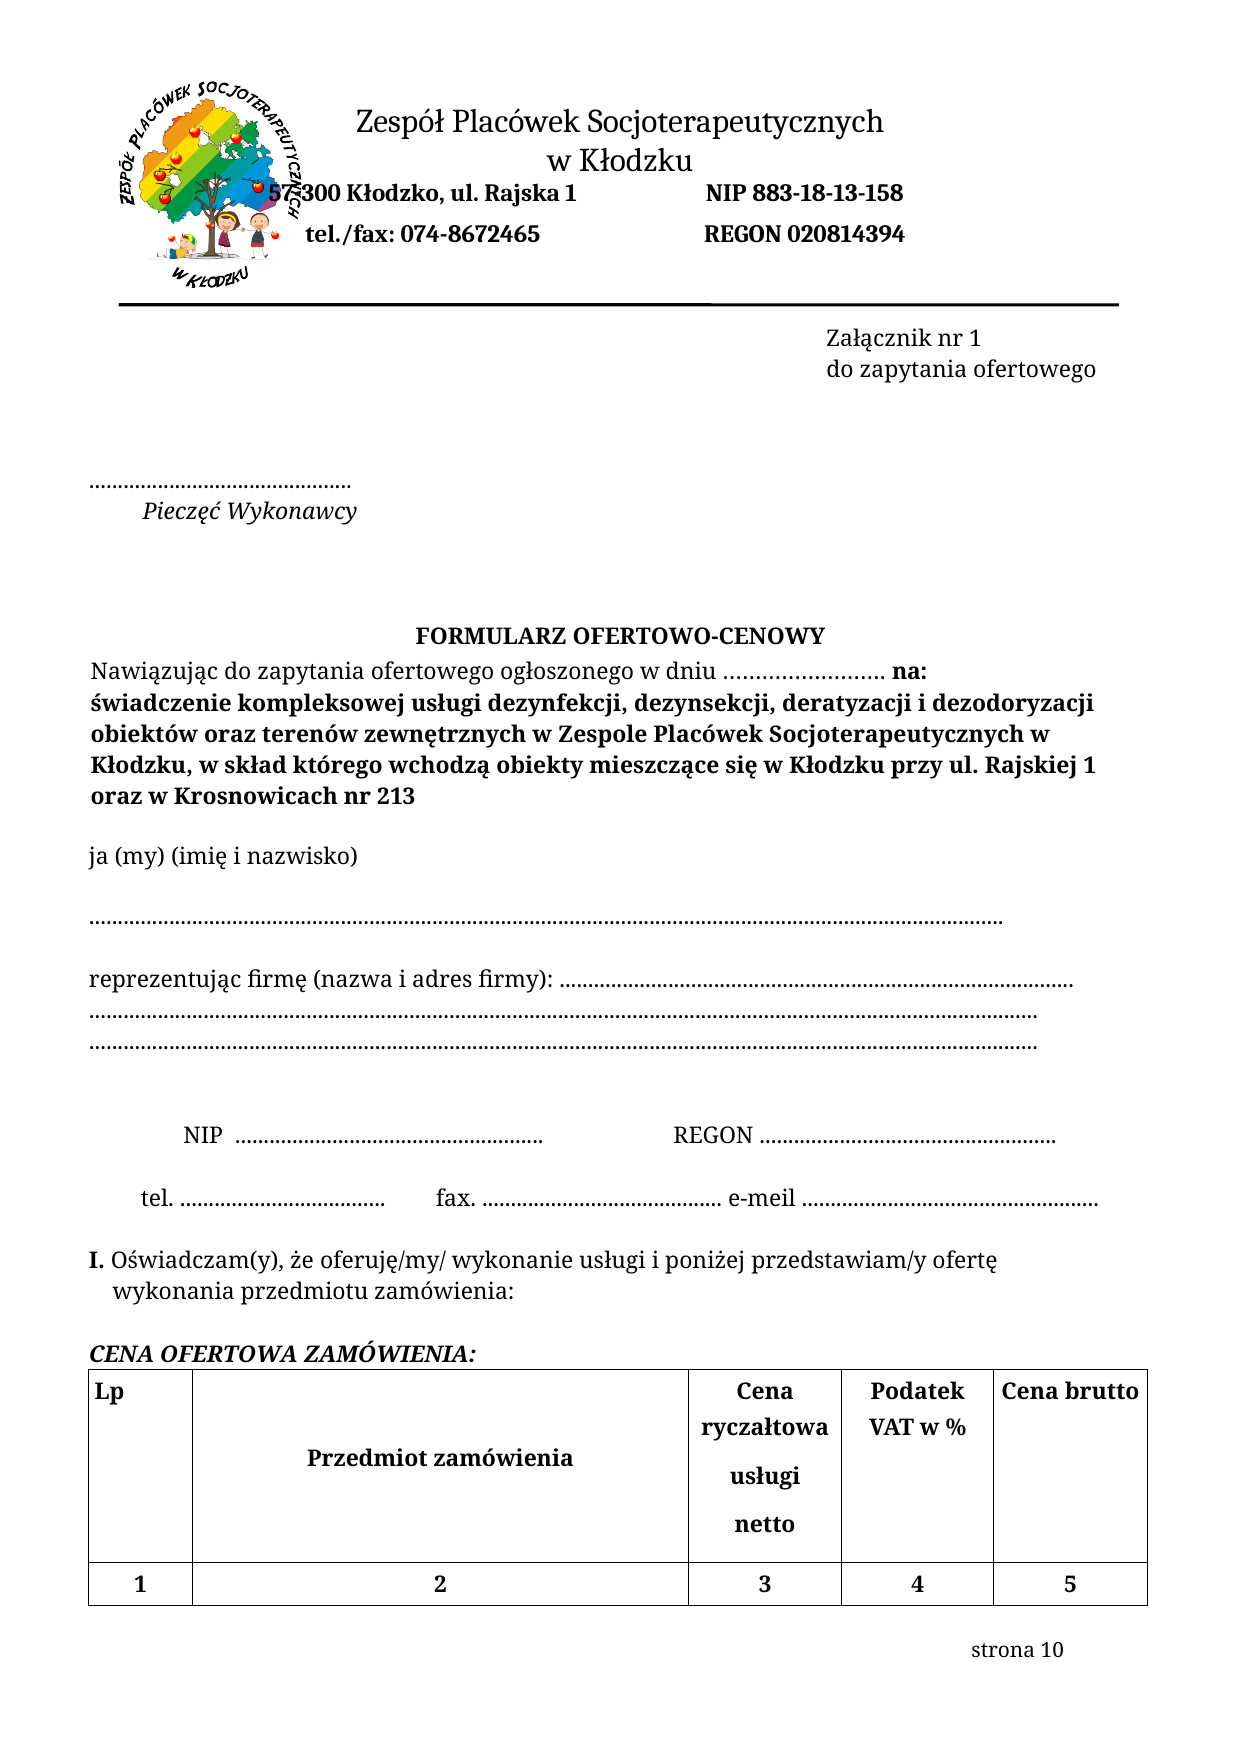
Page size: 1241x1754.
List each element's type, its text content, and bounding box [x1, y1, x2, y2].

picture [118, 81, 302, 288]
table_header Przedmiot zamówienia [193, 1370, 688, 1562]
table_cell 5 [994, 1563, 1147, 1605]
text Nawiązując do zapytania ofertowego ogłoszonego w dniu ……………………. na: [90, 651, 1152, 687]
table_cell 3 [689, 1563, 841, 1605]
text do zapytania ofertowego [752, 353, 1152, 384]
text Załącznik nr 1 [752, 322, 1152, 353]
table_header Cena ryczałtowa usługi netto [689, 1370, 841, 1562]
table_header Podatek VAT w % [842, 1370, 993, 1562]
text .............................................. Pieczęć Wykonawcy [89, 464, 1152, 526]
table_header Cena brutto [994, 1370, 1147, 1562]
text CENA OFERTOWA ZAMÓWIENIA: [89, 1338, 1152, 1369]
text tel. .................................... fax. .......................................... e-meil .................................................... [89, 1182, 1152, 1213]
text reprezentując firmę (nazwa i adres firmy): .......................................................................................... [89, 963, 1152, 994]
text ...................................................................................................................................................................... [89, 1025, 1152, 1057]
text I. Oświadczam(y), że oferuję/my/ wykonanie usługi i poniżej przedstawiam/y ofertę [89, 1244, 1152, 1275]
table_cell 1 [89, 1563, 192, 1605]
text ...................................................................................................................................................................... [89, 994, 1152, 1025]
table_cell 2 [193, 1563, 688, 1605]
text świadczenie kompleksowej usługi dezynfekcji, dezynsekcji, deratyzacji i dezodoryzacji obiektów oraz terenów zewnętrznych w Zespole Placówek Socjoterapeutycznych w Kłodzku, w skład którego wchodzą obiekty mieszczące się w Kłodzku przy ul. Rajskiej 1 oraz w Krosnowicach nr 213 [90, 687, 1152, 812]
table_header Lp [89, 1370, 192, 1562]
text ja (my) (imię i nazwisko) [89, 840, 1152, 872]
text FORMULARZ OFERTOWO-CENOWY [89, 620, 1152, 651]
text ................................................................................................................................................................ [89, 900, 1152, 932]
text wykonania przedmiotu zamówienia: [89, 1275, 1152, 1307]
table_cell 4 [842, 1563, 993, 1605]
text NIP ...................................................... REGON .................................................... [89, 1119, 1152, 1150]
